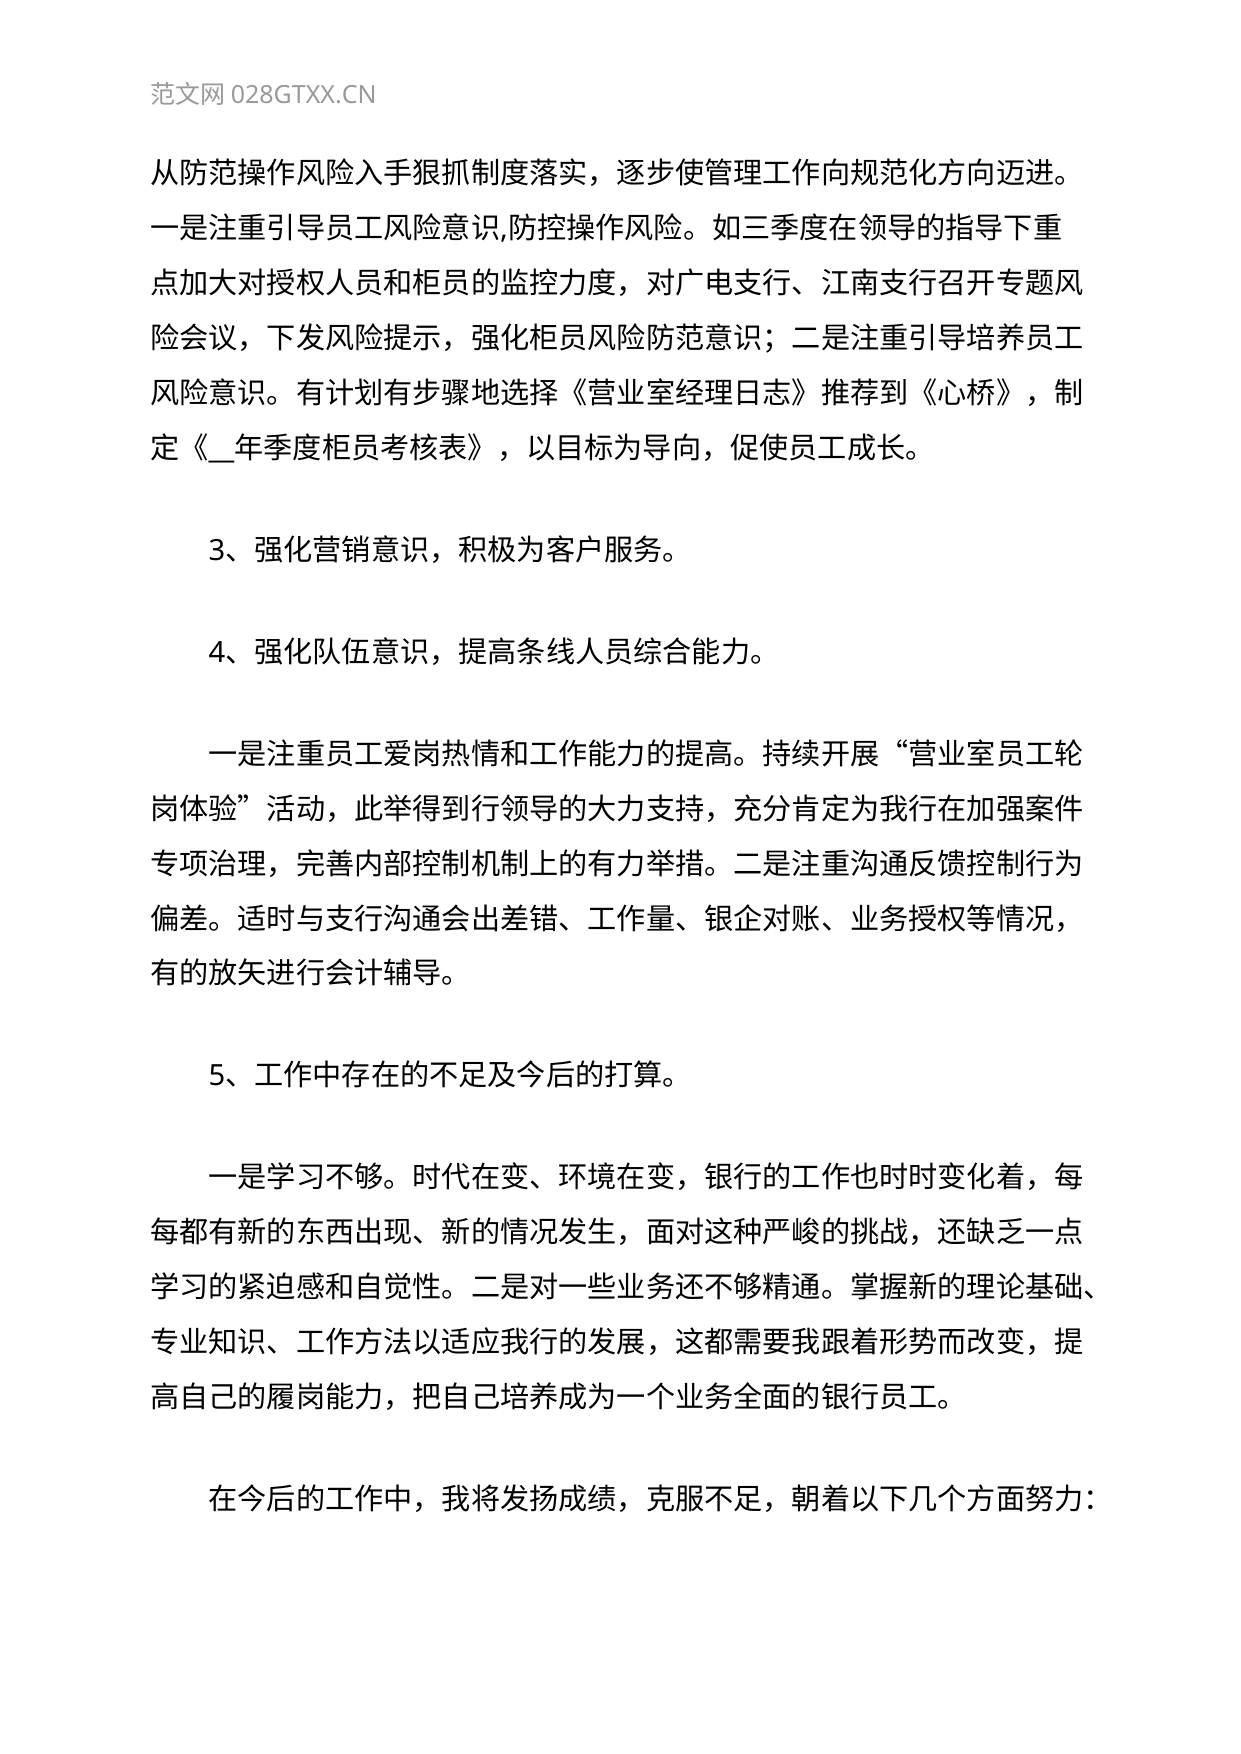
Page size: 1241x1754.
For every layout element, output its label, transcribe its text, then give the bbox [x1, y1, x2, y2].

text 3、强化营销意识，积极为客户服务。 [150, 527, 1090, 569]
text 4、强化队伍意识，提高条线人员综合能力。 [150, 628, 1090, 671]
text 一是注重员工爱岗热情和工作能力的提高。持续开展“营业室员工轮岗体验”活动，此举得到行领导的大力支持，充分肯定为我行在加强案件专项治理，完善内部控制机制上的有力举措。二是注重沟通反馈控制行为偏差。适时与支行沟通会出差错、工作量、银企对账、业务授权等情况，有的放矢进行会计辅导。 [150, 731, 1090, 992]
text 在今后的工作中，我将发扬成绩，克服不足，朝着以下几个方面努力： [150, 1475, 1090, 1517]
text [150, 150, 1090, 467]
text 一是学习不够。时代在变、环境在变，银行的工作也时时变化着，每每都有新的东西出现、新的情况发生，面对这种严峻的挑战，还缺乏一点学习的紧迫感和自觉性。二是对一些业务还不够精通。掌握新的理论基础、专业知识、工作方法以适应我行的发展，这都需要我跟着形势而改变，提高自己的履岗能力，把自己培养成为一个业务全面的银行员工。 [150, 1154, 1090, 1416]
text 5、工作中存在的不足及今后的打算。 [150, 1052, 1090, 1094]
